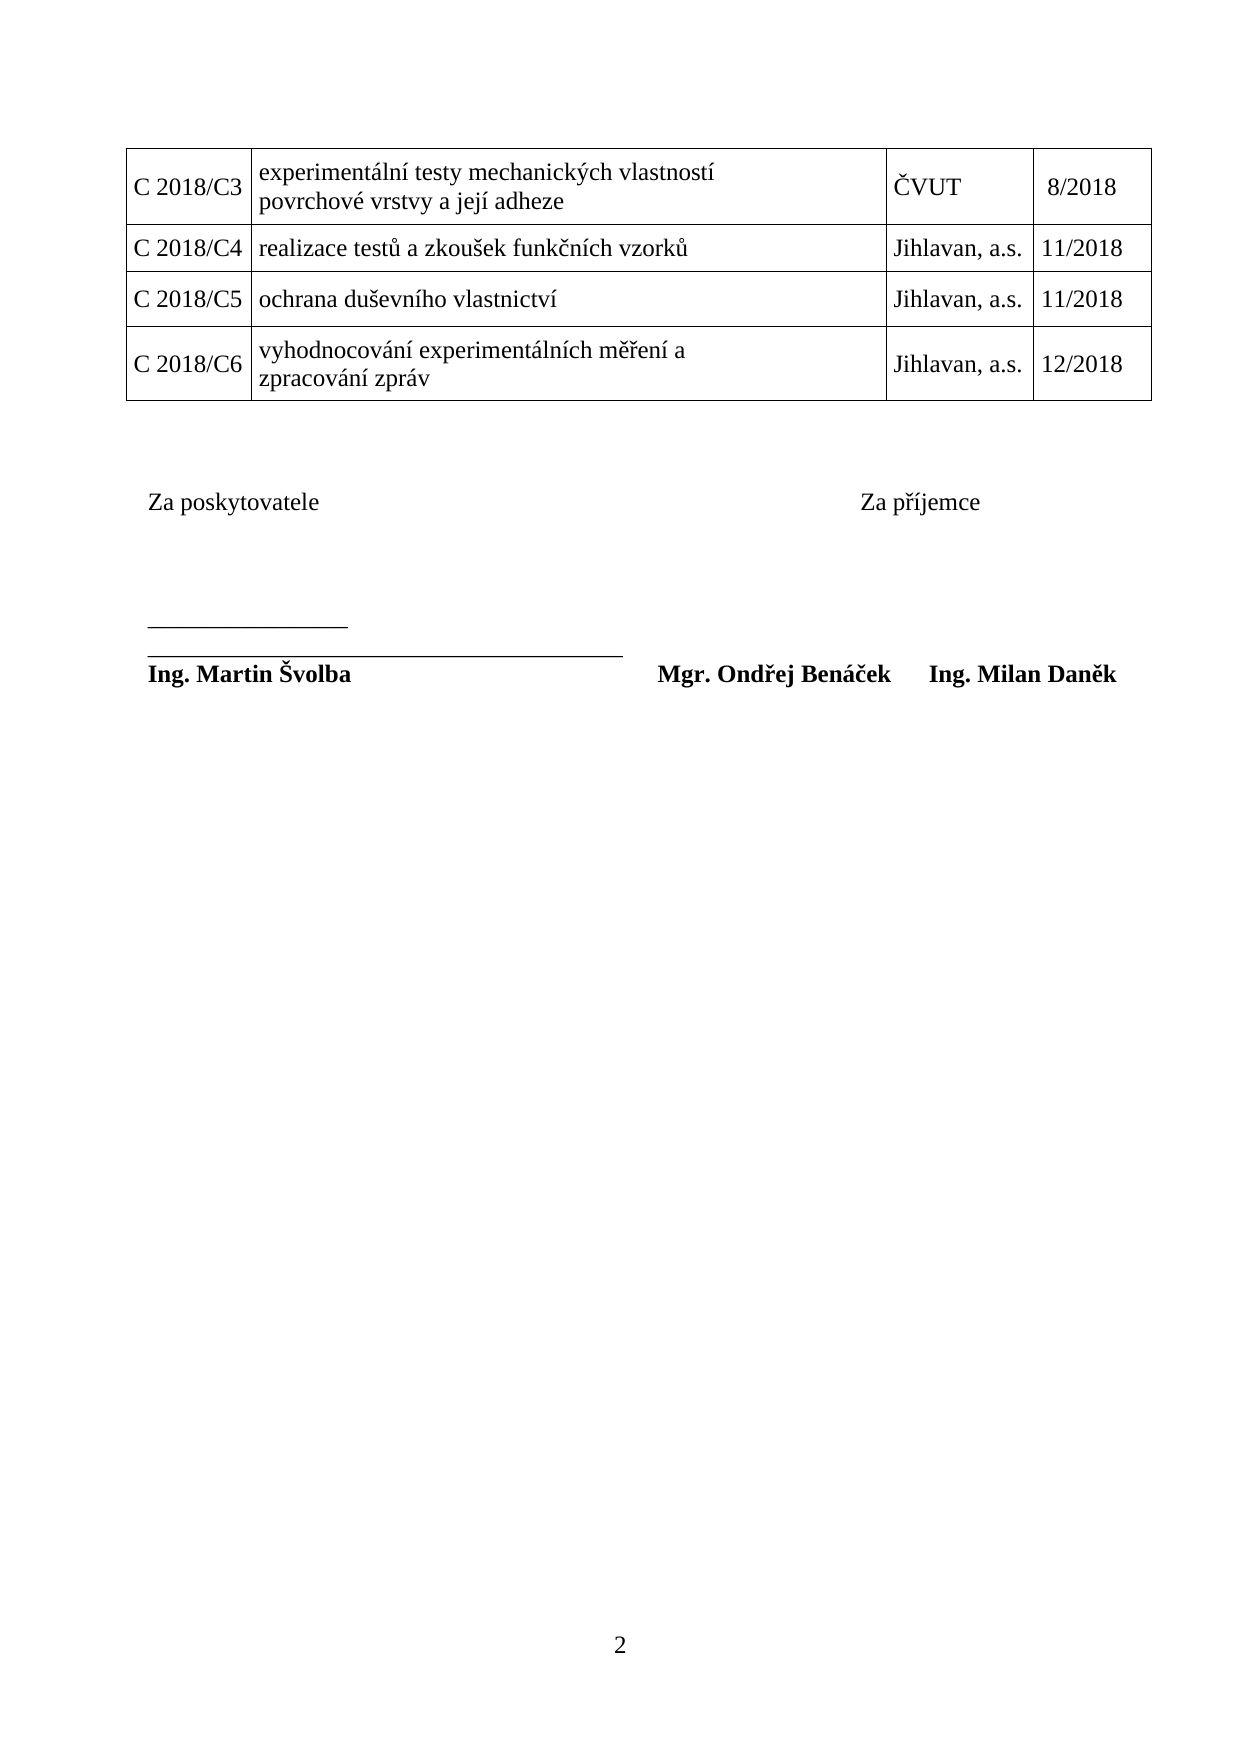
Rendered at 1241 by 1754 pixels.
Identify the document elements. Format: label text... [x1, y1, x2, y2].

table_cell ČVUT [887, 149, 1033, 223]
text Za poskytovatele Za příjemce [148, 487, 1092, 516]
text ________________ ______________________________________ [148, 602, 1152, 659]
table_cell 8/2018 [1034, 149, 1151, 223]
table_cell 11/2018 [1034, 272, 1151, 326]
table_cell ochrana duševního vlastnictví [252, 272, 886, 326]
table_cell C 2018/C6 [127, 327, 251, 400]
table_cell Jihlavan, a.s. [887, 272, 1033, 326]
table_cell Jihlavan, a.s. [887, 327, 1033, 400]
table_cell realizace testů a zkoušek funkčních vzorků [252, 225, 886, 271]
table_cell vyhodnocování experimentálních měření a zpracování zpráv [252, 327, 886, 400]
text Ing. Martin Švolba Mgr. Ondřej Benáček Ing. Milan Daněk [148, 659, 1152, 688]
table_cell Jihlavan, a.s. [887, 225, 1033, 271]
table_cell experimentální testy mechanických vlastností povrchové vrstvy a její adheze [252, 149, 886, 223]
table_cell 12/2018 [1034, 327, 1151, 400]
table_cell C 2018/C3 [127, 149, 251, 223]
table_cell C 2018/C5 [127, 272, 251, 326]
table_cell 11/2018 [1034, 225, 1151, 271]
table_cell C 2018/C4 [127, 225, 251, 271]
